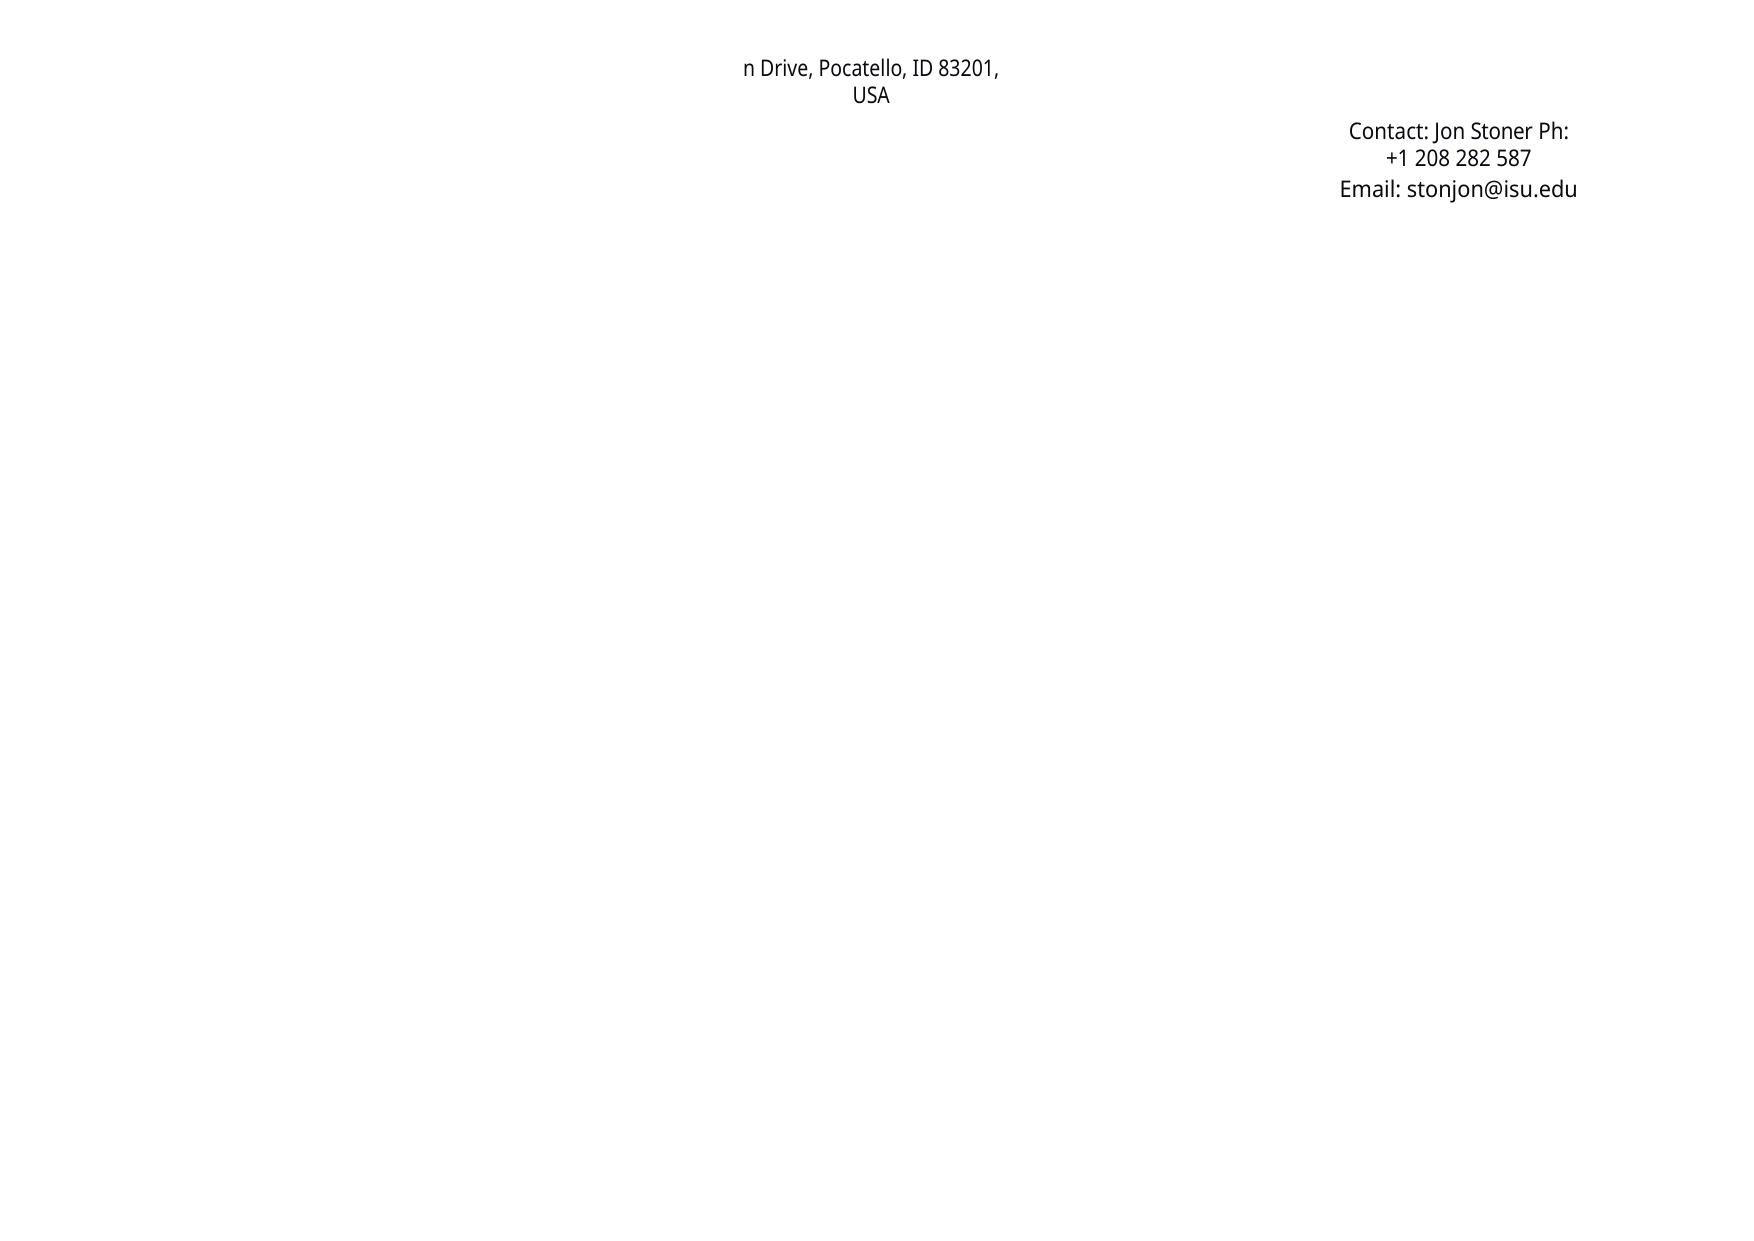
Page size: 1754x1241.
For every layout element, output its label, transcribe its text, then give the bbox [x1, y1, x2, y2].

text 1500 Alvin Ricken Drive, Pocatello, ID 83201, USA [738, 54, 1004, 110]
text Email: stonjon@isu.edu [1321, 173, 1596, 203]
text Contact: Jon Stoner Ph: +1 208 282 587 [1347, 117, 1571, 173]
